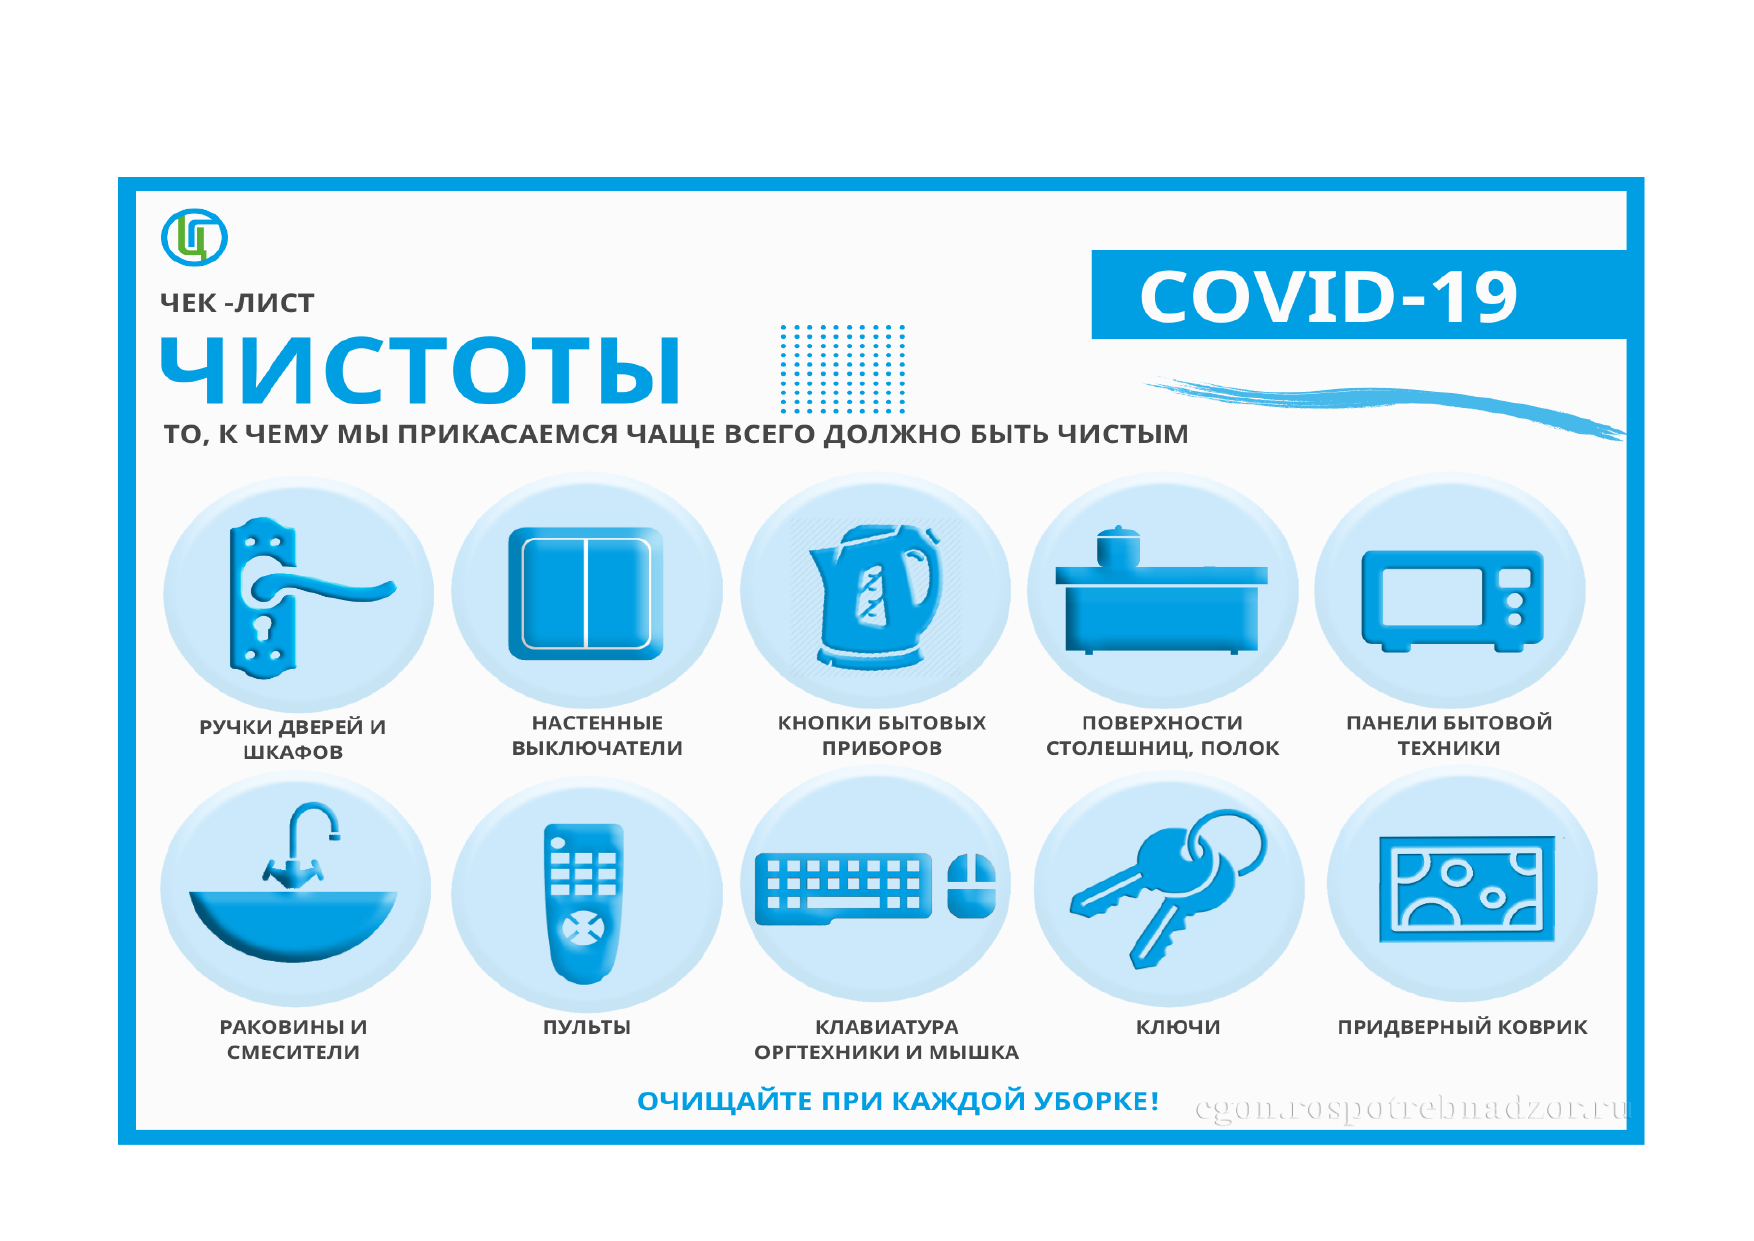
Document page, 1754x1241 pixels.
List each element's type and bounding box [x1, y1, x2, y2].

picture [1477, 271, 1516, 322]
picture [1346, 272, 1393, 321]
picture [1403, 297, 1424, 304]
picture [137, 192, 1626, 1129]
picture [1142, 271, 1186, 322]
picture [1255, 272, 1305, 321]
picture [1434, 272, 1461, 321]
picture [1194, 271, 1248, 322]
picture [1310, 272, 1335, 321]
